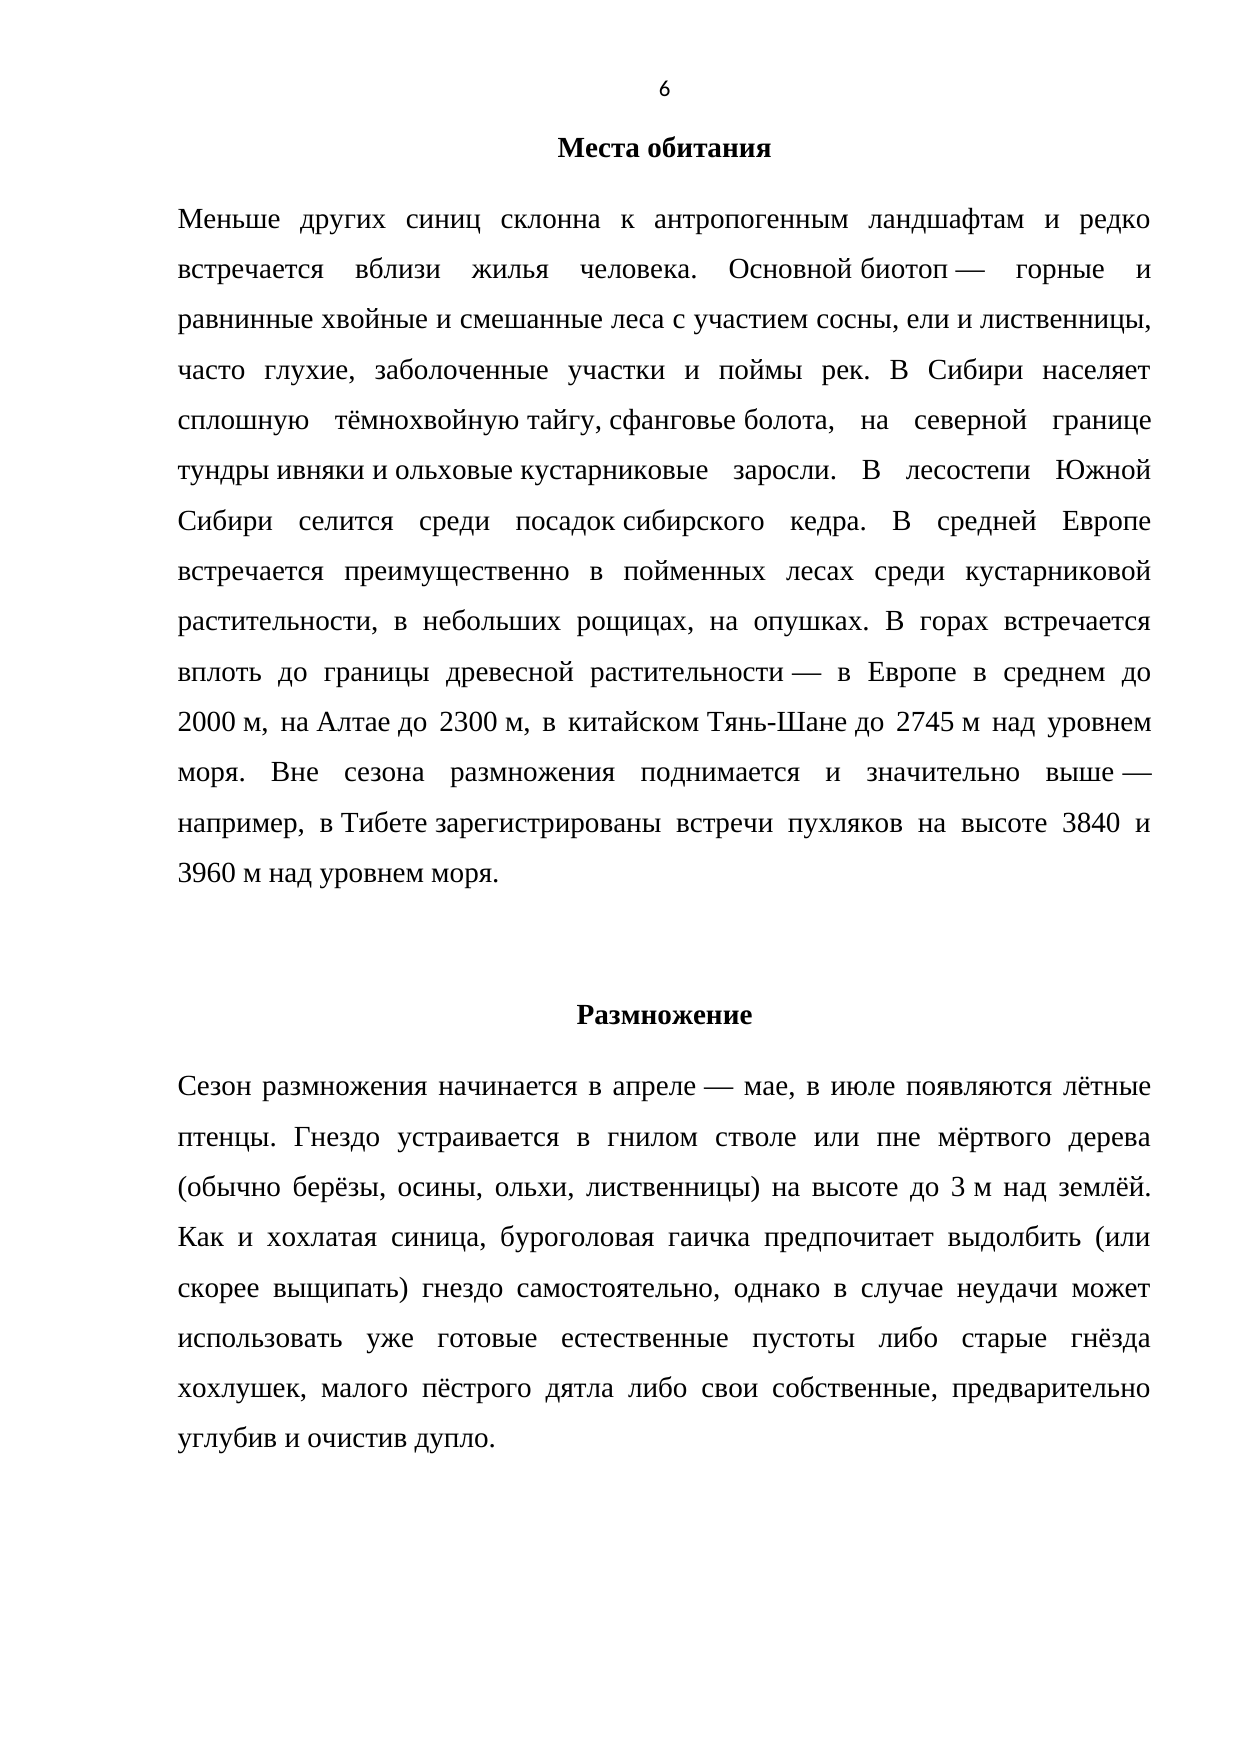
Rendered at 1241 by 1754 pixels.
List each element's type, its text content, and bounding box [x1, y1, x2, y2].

text Сезон размножения начинается в апреле — мае, в июле появляются лётные птенцы. Гнездо устраивается в гнилом стволе или пне мёртвого дерева (обычно берёзы, осины, ольхи, лиственницы) на высоте до 3 м над землёй. Как и хохлатая синица, буроголовая гаичка предпочитает выдолбить (или скорее выщипать) гнездо самостоятельно, однако в случае неудачи может использовать уже готовые естественные пустоты либо старые гнёзда хохлушек, малого пёстрого дятла либо свои собственные, предварительно углубив и очистив дупло. [177, 1068, 1152, 1454]
text Размножение [177, 997, 1152, 1031]
text Места обитания [177, 130, 1152, 163]
text Меньше других синиц склонна к антропогенным ландшафтам и редко встречается вблизи жилья человека. Основной биотоп — горные и равнинные хвойные и смешанные леса с участием сосны, ели и лиственницы, часто глухие, заболоченные участки и поймы рек. В Сибири населяет сплошную тёмнохвойную тайгу, сфанговье болота, на северной границе тундры ивняки и ольховые кустарниковые заросли. В лесостепи Южной Сибири селится среди посадок сибирского кедра. В средней Европе встречается преимущественно в пойменных лесах среди кустарниковой растительности, в небольших рощицах, на опушках. В горах встречается вплоть до границы древесной растительности — в Европе в среднем до 2000 м, на Алтае до 2300 м, в китайском Тянь-Шане до 2745 м над уровнем моря. Вне сезона размножения поднимается и значительно выше — например, в Тибете зарегистрированы встречи пухляков на высоте 3840 и 3960 м над уровнем моря. [177, 201, 1152, 888]
